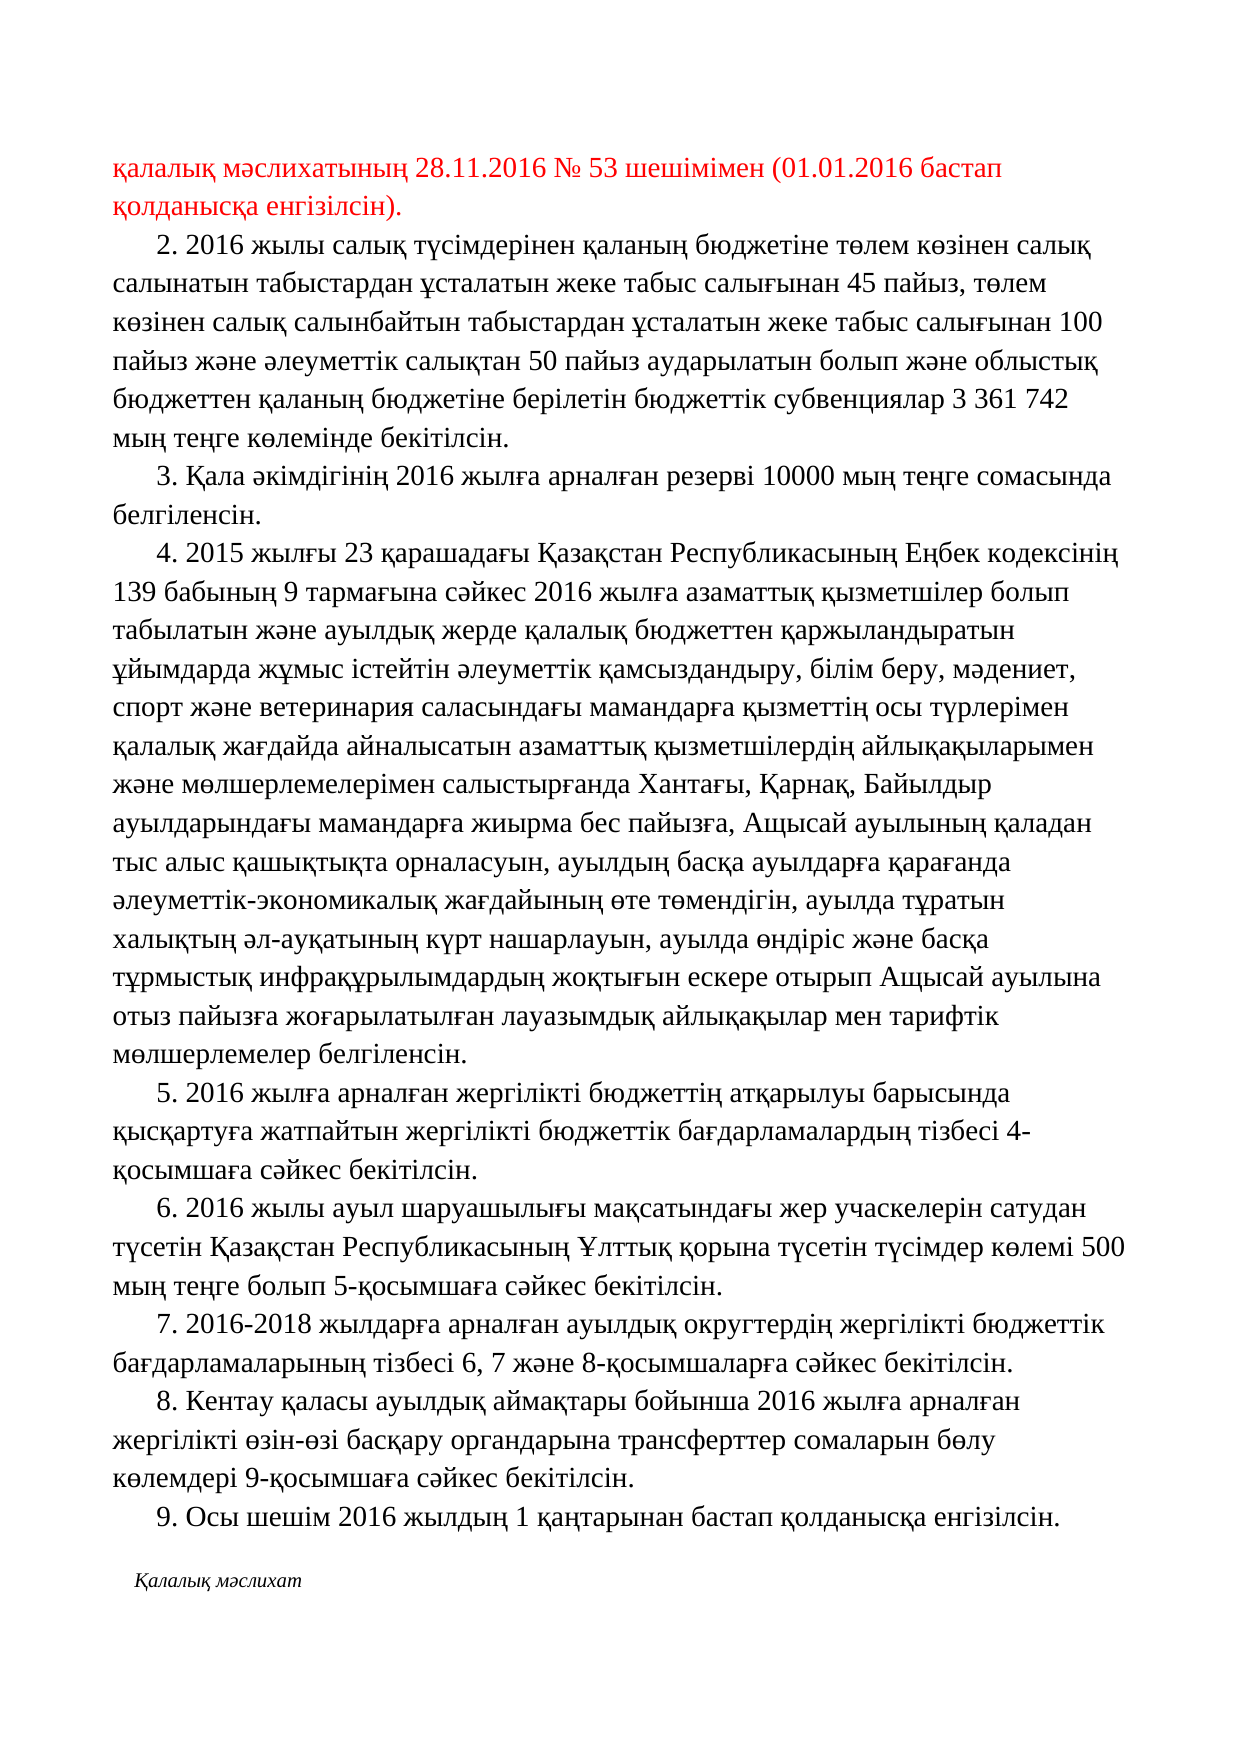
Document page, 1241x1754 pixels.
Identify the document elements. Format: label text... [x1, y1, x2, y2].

table_header Қалалық мәслихат [101, 1567, 1240, 1598]
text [112, 150, 1128, 1563]
